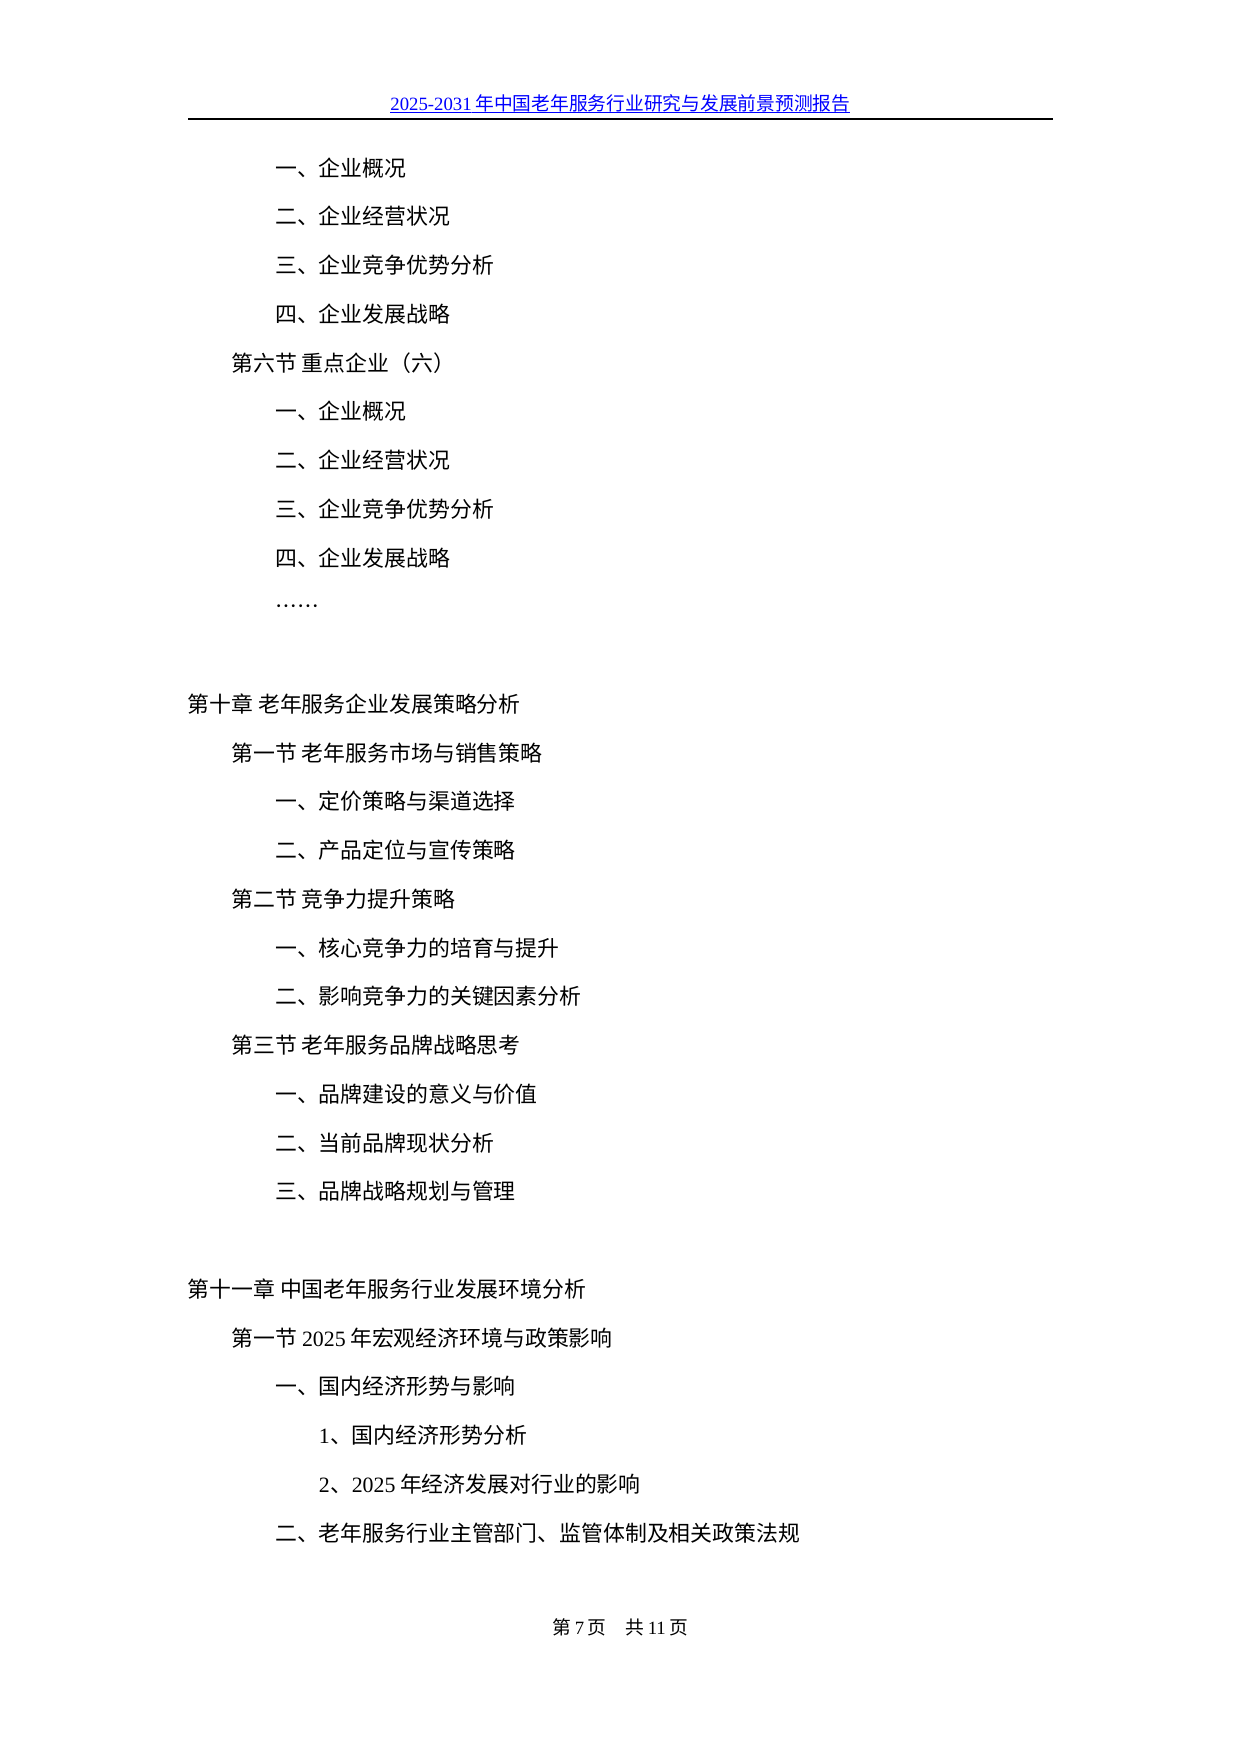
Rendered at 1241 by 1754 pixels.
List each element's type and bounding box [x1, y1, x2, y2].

text [187, 150, 1053, 1548]
